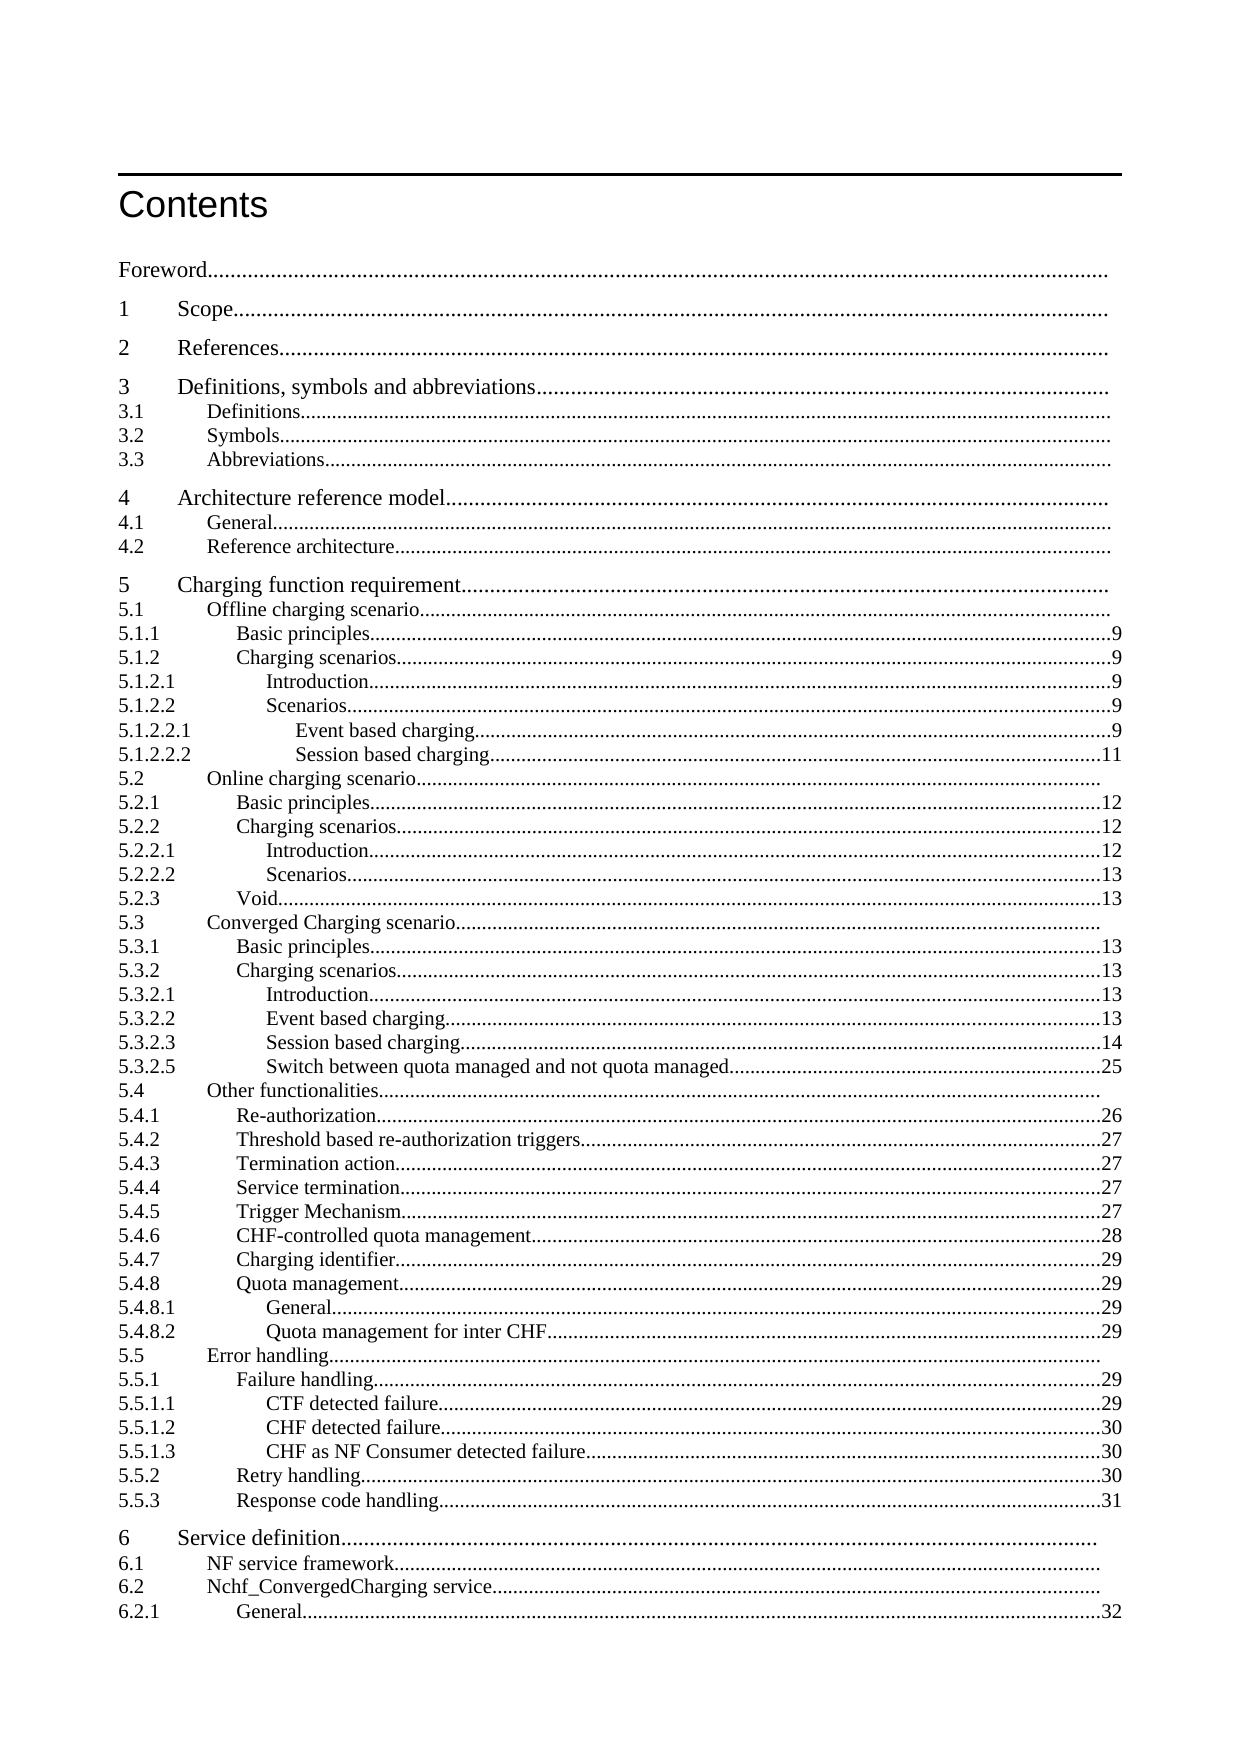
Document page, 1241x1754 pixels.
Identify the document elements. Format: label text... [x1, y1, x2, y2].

text 5.2.3 Void 13 [118, 886, 1122, 910]
text 5.1.1 Basic principles 9 [118, 621, 1122, 645]
text 5.4.1 Re-authorization 26 [118, 1102, 1122, 1127]
text 5.5.3 Response code handling 31 [118, 1487, 1122, 1512]
text 5.5.2 Retry handling 30 [118, 1463, 1122, 1487]
text 5.2.1 Basic principles 12 [118, 790, 1122, 814]
text 4.2 Reference architecture 8 [118, 534, 1078, 558]
text 5.3.1 Basic principles 13 [118, 934, 1122, 958]
text 4 Architecture reference model 8 [118, 484, 1078, 510]
text 6.2 Nchf_ConvergedCharging service 32 [118, 1574, 1078, 1598]
text 3.3 Abbreviations 8 [118, 447, 1078, 471]
text 5.1.2.1 Introduction 9 [118, 669, 1122, 693]
text 5.4.8 Quota management 29 [118, 1271, 1122, 1295]
text 5.2.2 Charging scenarios 12 [118, 814, 1122, 838]
text 5.2.2.2 Scenarios 13 [118, 862, 1122, 886]
text 4.1 General 8 [118, 510, 1078, 534]
text 5.4 Other functionalities 26 [118, 1078, 1078, 1102]
text 5.1.2.2.2 Session based charging 11 [118, 742, 1122, 766]
text 5.3 Converged Charging scenario 13 [118, 910, 1078, 934]
text 5.5.1.3 CHF as NF Consumer detected failure 30 [118, 1439, 1122, 1463]
text 5.1.2.2 Scenarios 9 [118, 693, 1122, 717]
text 5 Charging function requirement 9 [118, 571, 1078, 597]
text 5.5.1.1 CTF detected failure 29 [118, 1391, 1122, 1415]
text 5.5.1 Failure handling 29 [118, 1367, 1122, 1391]
text 1 Scope 6 [118, 295, 1078, 321]
text 5.1.2 Charging scenarios 9 [118, 645, 1122, 669]
text Foreword 5 [118, 256, 1078, 283]
text 5.5 Error handling 29 [118, 1343, 1078, 1367]
text Contents [118, 176, 1122, 225]
text 5.3.2.3 Session based charging 14 [118, 1030, 1122, 1054]
text 5.4.8.2 Quota management for inter CHF 29 [118, 1319, 1122, 1343]
text 5.4.4 Service termination 27 [118, 1175, 1122, 1199]
text 2 References 6 [118, 334, 1078, 360]
text 3.1 Definitions 7 [118, 399, 1078, 423]
text 3 Definitions, symbols and abbreviations 7 [118, 373, 1078, 399]
text 5.4.5 Trigger Mechanism 27 [118, 1199, 1122, 1223]
text 5.4.7 Charging identifier 29 [118, 1247, 1122, 1271]
text 6.2.1 General 32 [118, 1598, 1122, 1623]
text 5.1 Offline charging scenario 9 [118, 597, 1078, 621]
text 5.1.2.2.1 Event based charging 9 [118, 717, 1122, 742]
text 5.4.3 Termination action 27 [118, 1151, 1122, 1175]
text 5.2.2.1 Introduction 12 [118, 838, 1122, 862]
text 5.4.6 CHF-controlled quota management 28 [118, 1223, 1122, 1247]
text 5.3.2.2 Event based charging 13 [118, 1006, 1122, 1030]
text 5.5.1.2 CHF detected failure 30 [118, 1415, 1122, 1439]
text 5.4.8.1 General 29 [118, 1295, 1122, 1319]
text 5.3.2 Charging scenarios 13 [118, 958, 1122, 982]
text 5.4.2 Threshold based re-authorization triggers 27 [118, 1127, 1122, 1151]
text 3.2 Symbols 8 [118, 423, 1078, 447]
text 5.2 Online charging scenario 12 [118, 766, 1078, 790]
text 6.1 NF service framework 31 [118, 1550, 1078, 1574]
text 5.3.2.1 Introduction 13 [118, 982, 1122, 1006]
text 5.3.2.5 Switch between quota managed and not quota managed 25 [118, 1054, 1122, 1078]
text 6 Service definition 31 [118, 1524, 1078, 1550]
